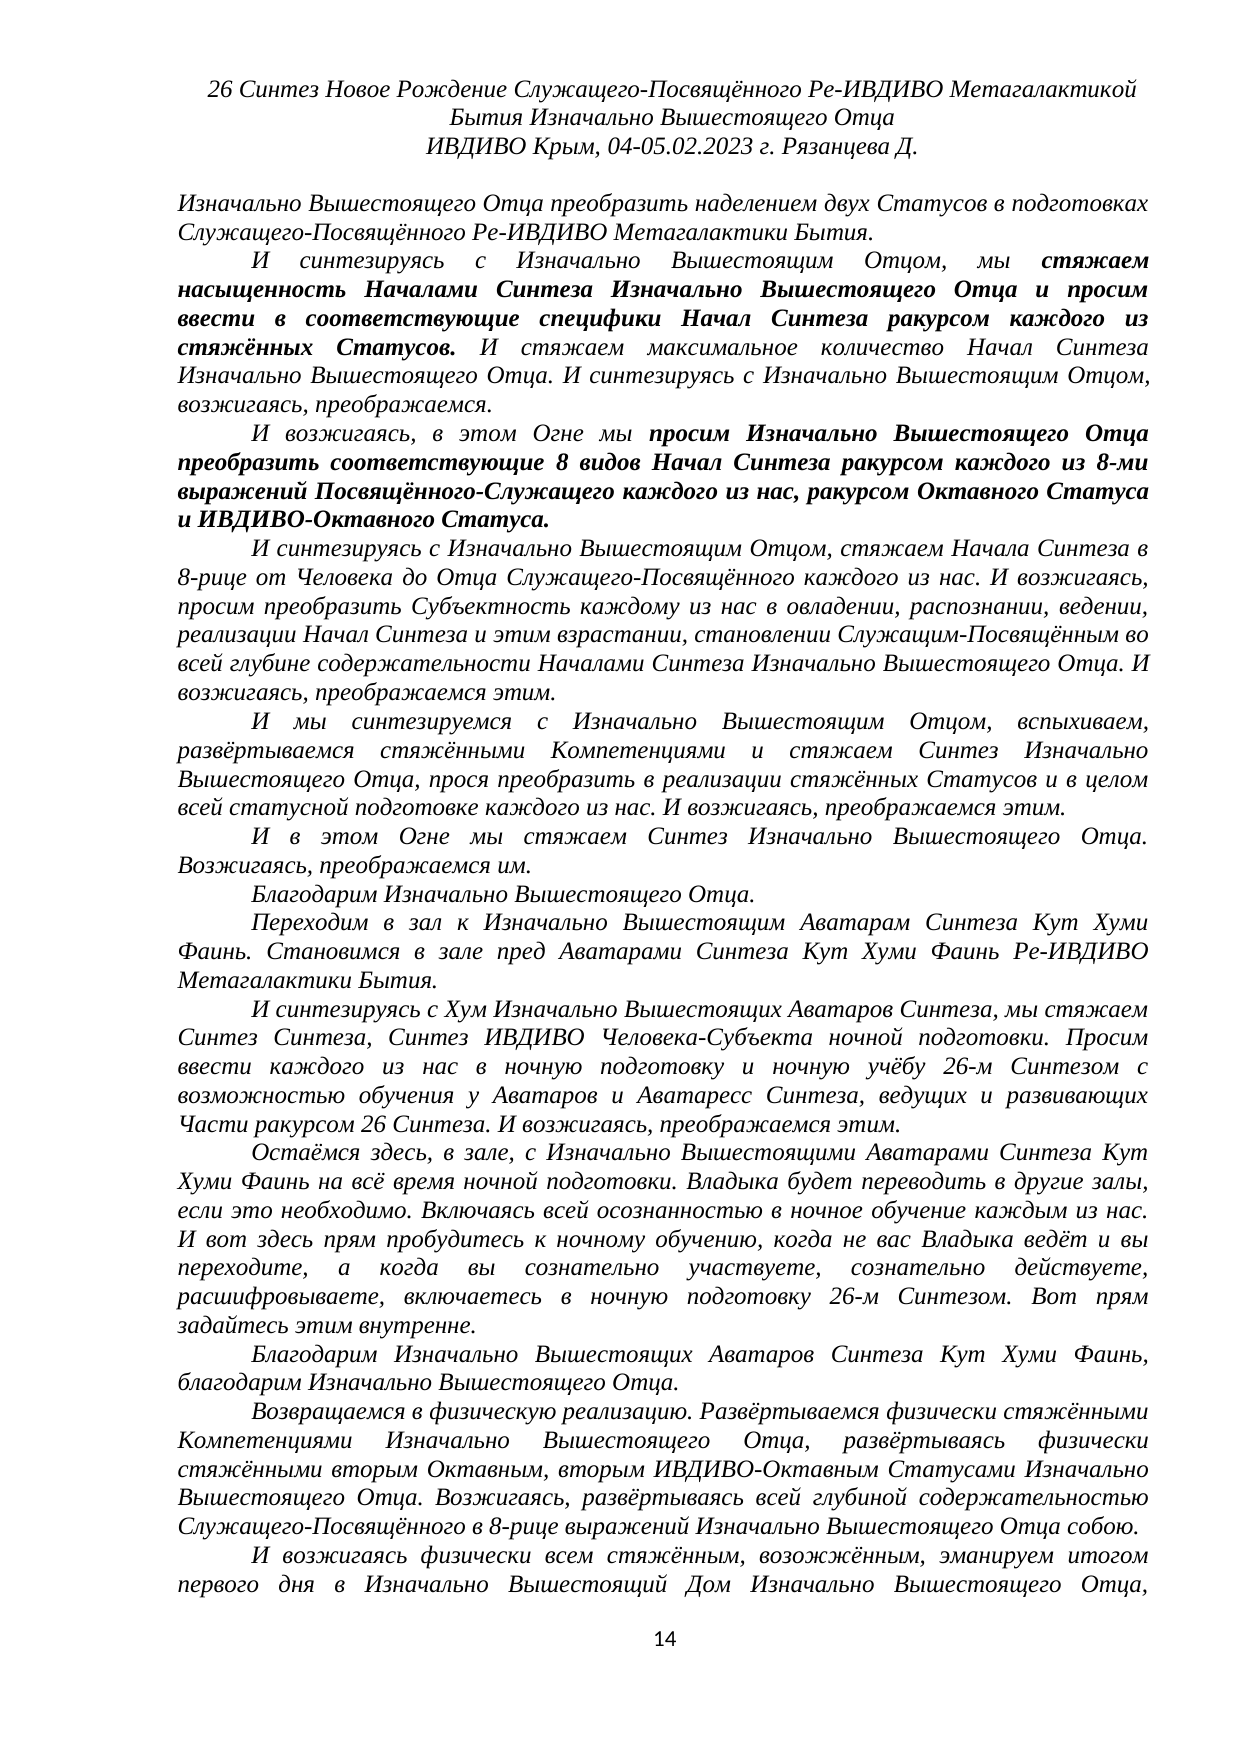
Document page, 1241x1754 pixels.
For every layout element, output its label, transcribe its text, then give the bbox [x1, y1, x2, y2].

text И возжигаясь, в этом Огне мы просим Изначально Вышестоящего Отца преобразить соответствующие 8 видов Начал Синтеза ракурсом каждого из 8-ми выражений Посвящённого-Служащего каждого из нас, ракурсом Октавного Статуса и ИВДИВО-Октавного Статуса. [177, 418, 1152, 533]
text И в этом Огне мы стяжаем Синтез Изначально Вышестоящего Отца. Возжигаясь, преображаемся им. [177, 821, 1152, 879]
text Переходим в зал к Изначально Вышестоящим Аватарам Синтеза Кут Хуми Фаинь. Становимся в зале пред Аватарами Синтеза Кут Хуми Фаинь Ре-ИВДИВО Метагалактики Бытия. [177, 907, 1152, 994]
text И синтезируясь с Изначально Вышестоящим Отцом, стяжаем Начала Синтеза в 8-рице от Человека до Отца Служащего-Посвящённого каждого из нас. И возжигаясь, просим преобразить Субъектность каждому из нас в овладении, распознании, ведении, реализации Начал Синтеза и этим взрастании, становлении Служащим-Посвящённым во всей глубине содержательности Началами Синтеза Изначально Вышестоящего Отца. И возжигаясь, преображаемся этим. [177, 533, 1152, 706]
text И синтезируясь с Изначально Вышестоящим Отцом, мы стяжаем насыщенность Началами Синтеза Изначально Вышестоящего Отца и просим ввести в соответствующие специфики Начал Синтеза ракурсом каждого из стяжённых Статусов. И стяжаем максимальное количество Начал Синтеза Изначально Вышестоящего Отца. И синтезируясь с Изначально Вышестоящим Отцом, возжигаясь, преображаемся. [177, 246, 1152, 418]
text Возвращаемся в физическую реализацию. Развёртываемся физически стяжёнными Компетенциями Изначально Вышестоящего Отца, развёртываясь физически стяжёнными вторым Октавным, вторым ИВДИВО-Октавным Статусами Изначально Вышестоящего Отца. Возжигаясь, развёртываясь всей глубиной содержательностью Служащего-Посвящённого в 8-рице выражений Изначально Вышестоящего Отца собою. [177, 1396, 1152, 1540]
text И мы синтезируемся с Изначально Вышестоящим Отцом, вспыхиваем, развёртываемся стяжёнными Компетенциями и стяжаем Синтез Изначально Вышестоящего Отца, прося преобразить в реализации стяжённых Статусов и в целом всей статусной подготовке каждого из нас. И возжигаясь, преображаемся этим. [177, 706, 1152, 821]
text Благодарим Изначально Вышестоящих Аватаров Синтеза Кут Хуми Фаинь, благодарим Изначально Вышестоящего Отца. [177, 1339, 1152, 1396]
text Остаёмся здесь, в зале, с Изначально Вышестоящими Аватарами Синтеза Кут Хуми Фаинь на всё время ночной подготовки. Владыка будет переводить в другие залы, если это необходимо. Включаясь всей осознанностью в ночное обучение каждым из нас. И вот здесь прям пробудитесь к ночному обучению, когда не вас Владыка ведёт и вы переходите, а когда вы сознательно участвуете, сознательно действуете, расшифровываете, включаетесь в ночную подготовку 26-м Синтезом. Вот прям задайтесь этим внутренне. [177, 1137, 1152, 1339]
text И синтезируясь с Хум Изначально Вышестоящих Аватаров Синтеза, мы стяжаем Синтез Синтеза, Синтез ИВДИВО Человека-Субъекта ночной подготовки. Просим ввести каждого из нас в ночную подготовку и ночную учёбу 26-м Синтезом с возможностью обучения у Аватаров и Аватаресс Синтеза, ведущих и развивающих Части ракурсом 26 Синтеза. И возжигаясь, преображаемся этим. [177, 994, 1152, 1137]
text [177, 1540, 1152, 1598]
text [177, 188, 1152, 246]
text Благодарим Изначально Вышестоящего Отца. [177, 879, 1152, 907]
